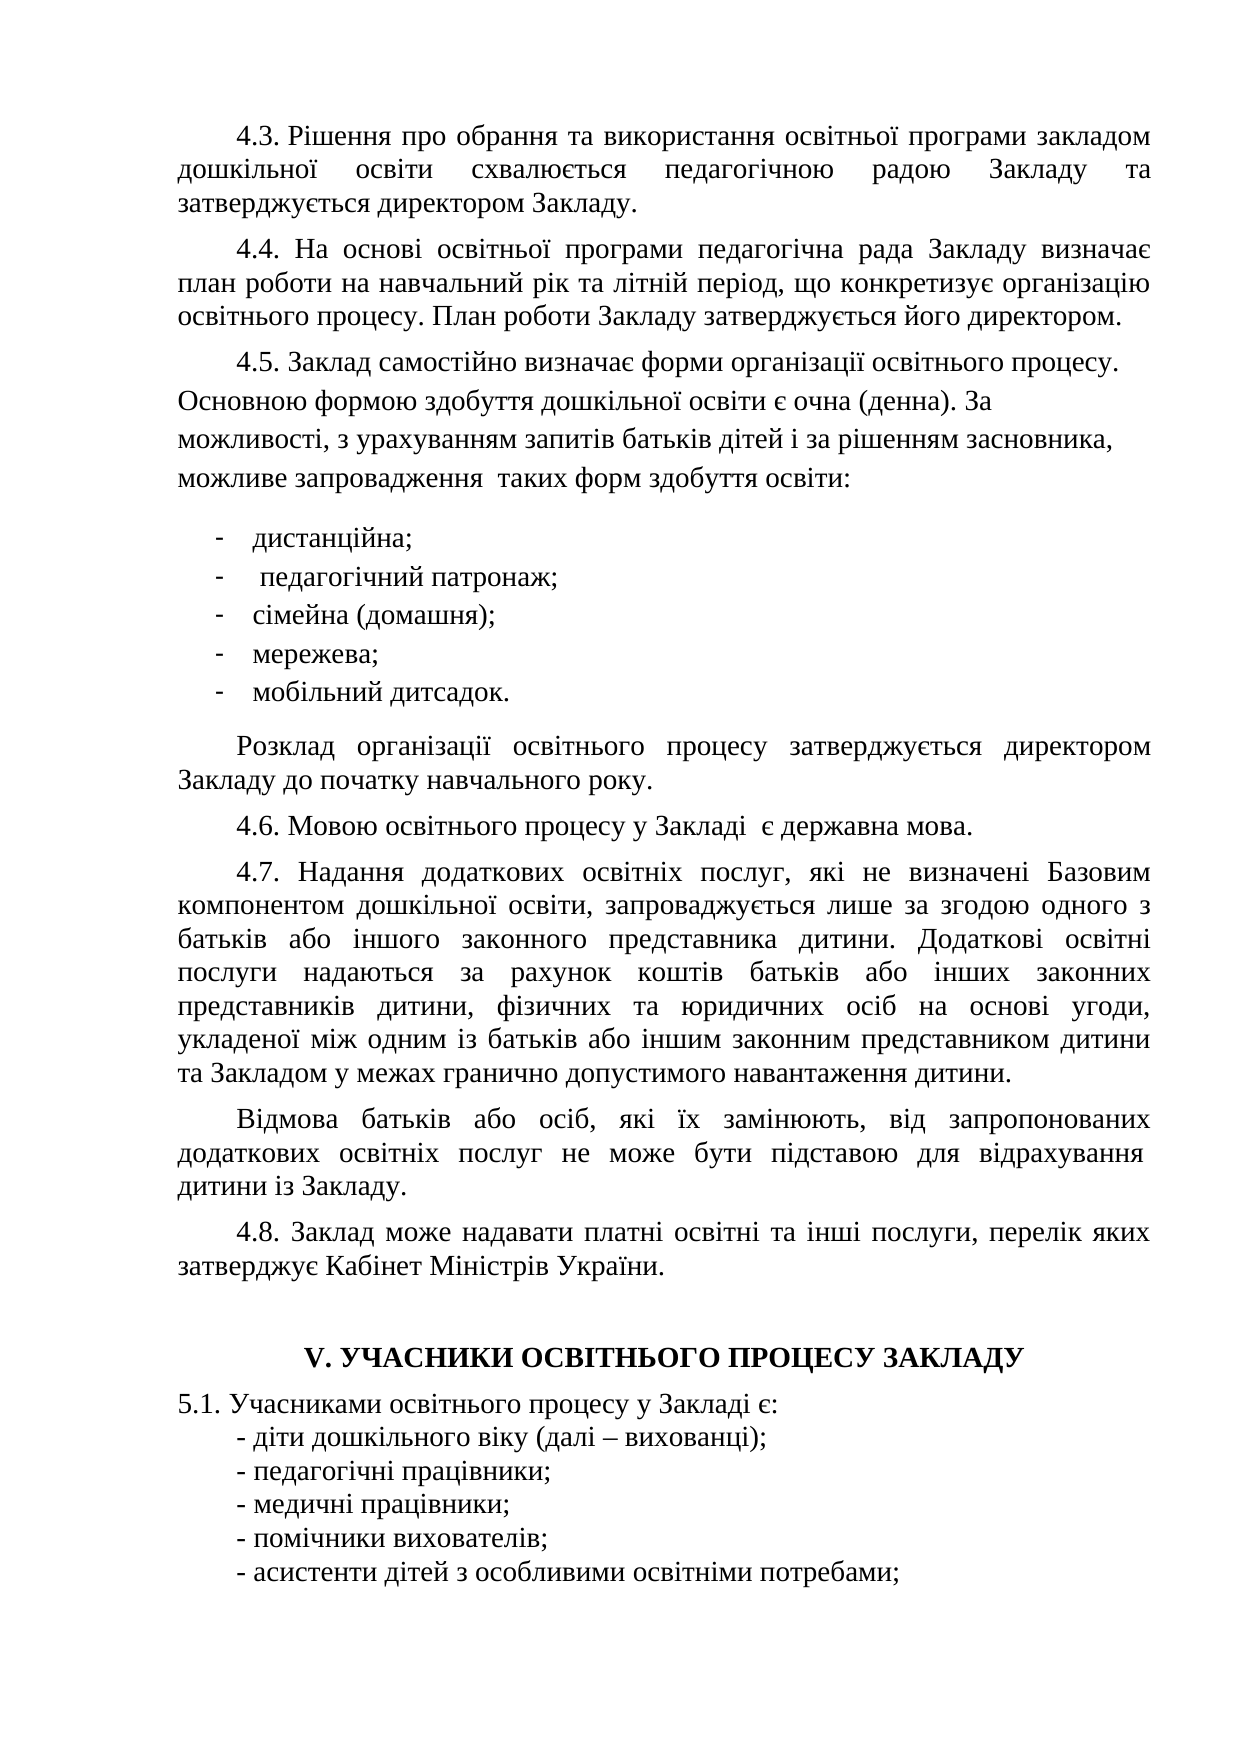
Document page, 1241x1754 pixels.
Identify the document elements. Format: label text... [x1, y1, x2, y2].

text V. УЧАСНИКИ ОСВІТНЬОГО ПРОЦЕСУ ЗАКЛАДУ [177, 1340, 1152, 1373]
text 4.5. Заклад самостійно визначає форми організації освітнього процесу. Основною формою здобуття дошкільної освіти є очна (денна). За можливості, з урахуванням запитів батьків дітей і за рішенням засновника, можливе запровадження таких форм здобуття освіти: [177, 344, 1152, 493]
text - діти дошкільного віку (далі – вихованці); [177, 1419, 1152, 1453]
list мережева; [215, 635, 1152, 670]
list педагогічний патронаж; [215, 558, 1152, 593]
text - асистенти дітей з особливими освітніми потребами; [236, 1554, 1152, 1587]
list сімейна (домашня); [215, 596, 1152, 632]
text Відмова батьків або осіб, які їх замінюють, від запропонованих додаткових освітніх послуг не може бути підставою для відрахування дитини із Закладу. [177, 1101, 1152, 1202]
text - помічники вихователів; [177, 1520, 1152, 1554]
text 4.8. Заклад може надавати платні освітні та інші послуги, перелік яких затверджує Кабінет Міністрів України. [177, 1214, 1152, 1281]
text 5.1. Учасниками освітнього процесу у Закладі є: [177, 1386, 1152, 1419]
text 4.7. Надання додаткових освітніх послуг, які не визначені Базовим компонентом дошкільної освіти, запроваджується лише за згодою одного з батьків або іншого законного представника дитини. Додаткові освітні послуги надаються за рахунок коштів батьків або інших законних представників дитини, фізичних та юридичних осіб на основі угоди, укладеної між одним із батьків або іншим законним представником дитини та Закладом у межах гранично допустимого навантаження дитини. [177, 854, 1152, 1089]
text 4.3. Рішення про обрання та використання освітньої програми закладом дошкільної освіти схвалюється педагогічною радою Закладу та затверджується директором Закладу. [177, 118, 1152, 219]
text - медичні працівники; [177, 1487, 1152, 1520]
text 4.6. Мовою освітнього процесу у Закладі є державна мова. [177, 808, 1152, 841]
list мобільний дитсадок. [215, 673, 1152, 709]
list дистанційна; [215, 519, 1152, 555]
text 4.4. На основі освітньої програми педагогічна рада Закладу визначає план роботи на навчальний рік та літній період, що конкретизує організацію освітнього процесу. План роботи Закладу затверджується його директором. [177, 231, 1152, 332]
text - педагогічні працівники; [177, 1453, 1152, 1487]
text Розклад організації освітнього процесу затверджується директором Закладу до початку навчального року. [177, 728, 1152, 795]
